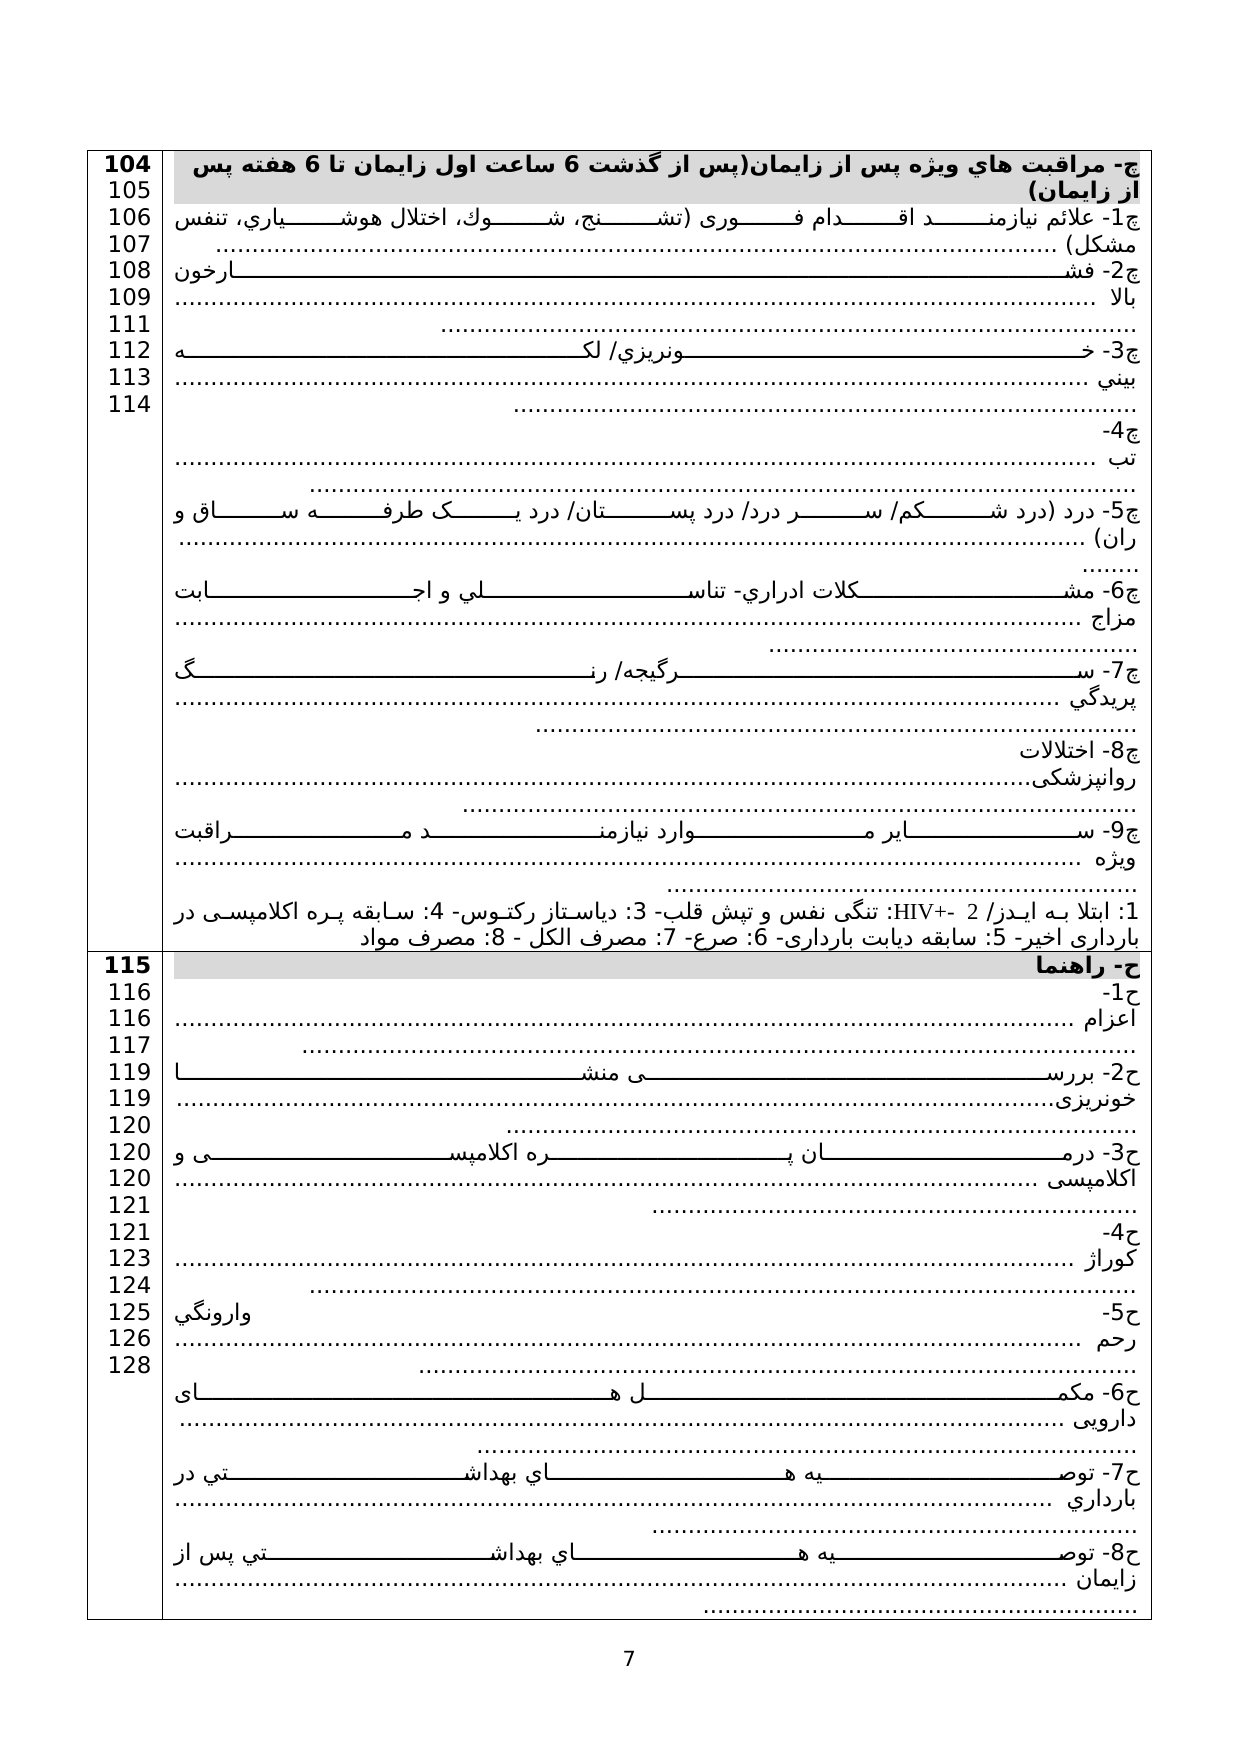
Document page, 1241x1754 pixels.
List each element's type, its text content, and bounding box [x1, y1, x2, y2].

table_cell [88, 952, 162, 1619]
table_cell 104 105 106 107 108 109 111 112 113 114 [88, 151, 162, 951]
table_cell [163, 952, 1151, 1619]
table_cell چ- مراقبت هاي ويژه پس از زايمان(پس از گذشت 6 ساعت اول زایمان تا 6 هفته پس از زایمان) چ1- علائم نیازمند اقدام فوری (تشنج، شوك، اختلال هوشياري، تنفس مشكل) .................................................................................................................... چ2- فشارخون بالا ............................................................................................................................................................................................................................... چ3- خونريزي/ لكه بيني .................................................................................................................................................................................................................... چ4- تب ................................................................................................................................................................................................................................................. چ5- درد (درد شکم/ سر درد/ درد پستان/ درد یک طرفه ساق و ران) ..................................................................................................................................... چ6- مشكلات ادراري- تناسلي و اجابت مزاج ................................................................................................................................................................................ چ7- سرگيجه/ رنگ پريدگي ............................................................................................................................................................................................................. چ8- اختلالات روانپزشکی................................................................................................................................................................................................................... چ9- ساير موارد نیازمند مراقبت ویژه .............................................................................................................................................................................................. 1: ابتلا به ایدز/ HIV+- 2: تنگی نفس و تپش قلب- 3: دیاستاز رکتوس- 4: سابقه پره اکلامپسی در بارداری اخیر- 5: سابقه دیابت بارداری- 6: صرع- 7: مصرف الکل - 8: مصرف مواد [163, 151, 1151, 951]
